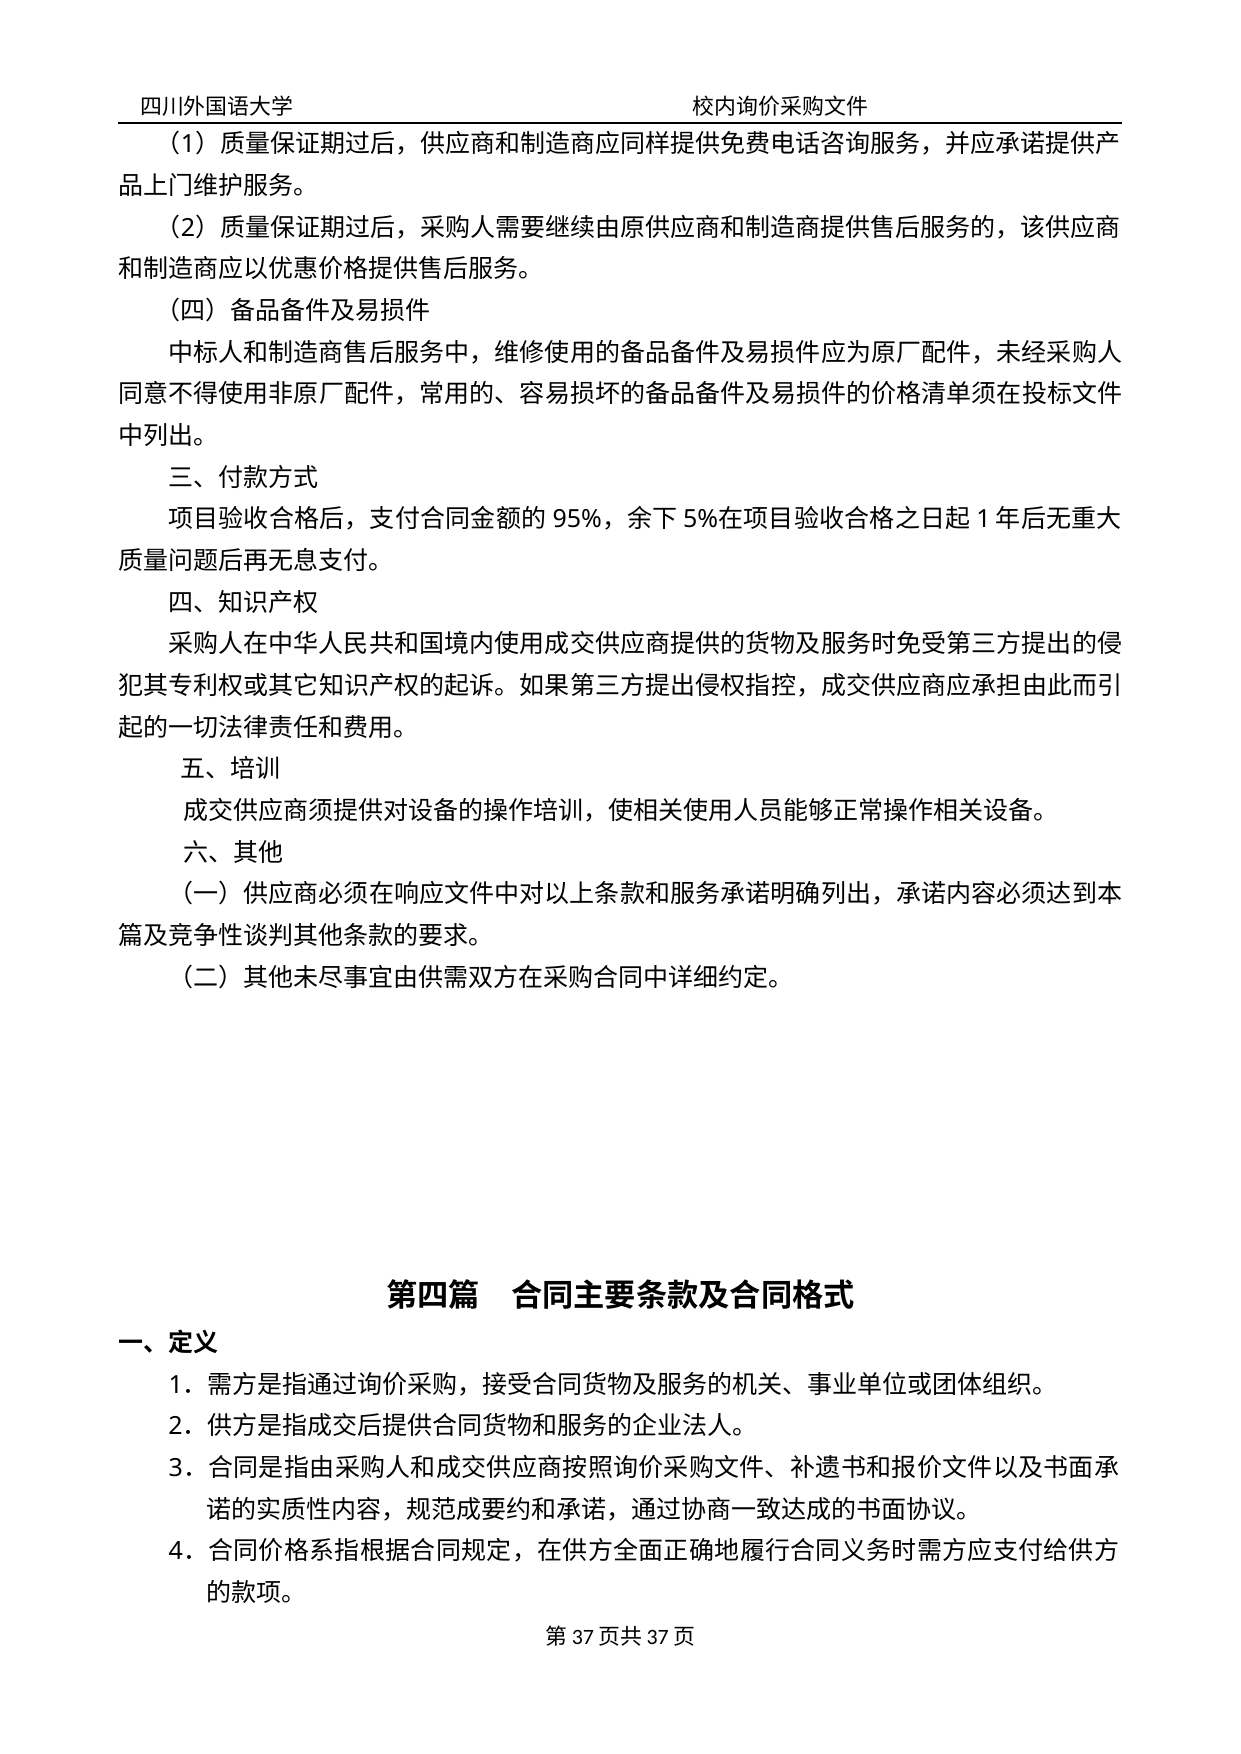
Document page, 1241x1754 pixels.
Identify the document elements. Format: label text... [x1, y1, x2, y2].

text 五、培训 [118, 749, 1122, 785]
text （一）供应商必须在响应文件中对以上条款和服务承诺明确列出，承诺内容必须达到本篇及竞争性谈判其他条款的要求。 [118, 874, 1122, 952]
text 项目验收合格后，支付合同金额的95%，余下5%在项目验收合格之日起1年后无重大质量问题后再无息支付。 [118, 499, 1122, 577]
text 六、其他 [183, 832, 1122, 868]
text 成交供应商须提供对设备的操作培训，使相关使用人员能够正常操作相关设备。 [183, 791, 1122, 827]
text 中标人和制造商售后服务中，维修使用的备品备件及易损件应为原厂配件，未经采购人同意不得使用非原厂配件，常用的、容易损坏的备品备件及易损件的价格清单须在投标文件中列出。 [118, 332, 1122, 452]
text 四、知识产权 [118, 582, 1122, 618]
text （1）质量保证期过后，供应商和制造商应同样提供免费电话咨询服务，并应承诺提供产品上门维护服务。 [118, 124, 1122, 202]
text 4．合同价格系指根据合同规定，在供方全面正确地履行合同义务时需方应支付给供方的款项。 [168, 1531, 1122, 1609]
text 采购人在中华人民共和国境内使用成交供应商提供的货物及服务时免受第三方提出的侵犯其专利权或其它知识产权的起诉。如果第三方提出侵权指控，成交供应商应承担由此而引起的一切法律责任和费用。 [118, 624, 1122, 743]
text 第四篇 合同主要条款及合同格式 [118, 1271, 1122, 1316]
text （四）备品备件及易损件 [118, 291, 1122, 327]
text （二）其他未尽事宜由供需双方在采购合同中详细约定。 [168, 957, 1122, 993]
text 2．供方是指成交后提供合同货物和服务的企业法人。 [118, 1406, 1122, 1442]
text 1．需方是指通过询价采购，接受合同货物及服务的机关、事业单位或团体组织。 [168, 1364, 1122, 1400]
text 三、付款方式 [118, 457, 1122, 493]
text 3．合同是指由采购人和成交供应商按照询价采购文件、补遗书和报价文件以及书面承诺的实质性内容，规范成要约和承诺，通过协商一致达成的书面协议。 [168, 1447, 1122, 1525]
text 一、定义 [118, 1322, 1122, 1359]
text （2）质量保证期过后，采购人需要继续由原供应商和制造商提供售后服务的，该供应商和制造商应以优惠价格提供售后服务。 [118, 207, 1122, 285]
